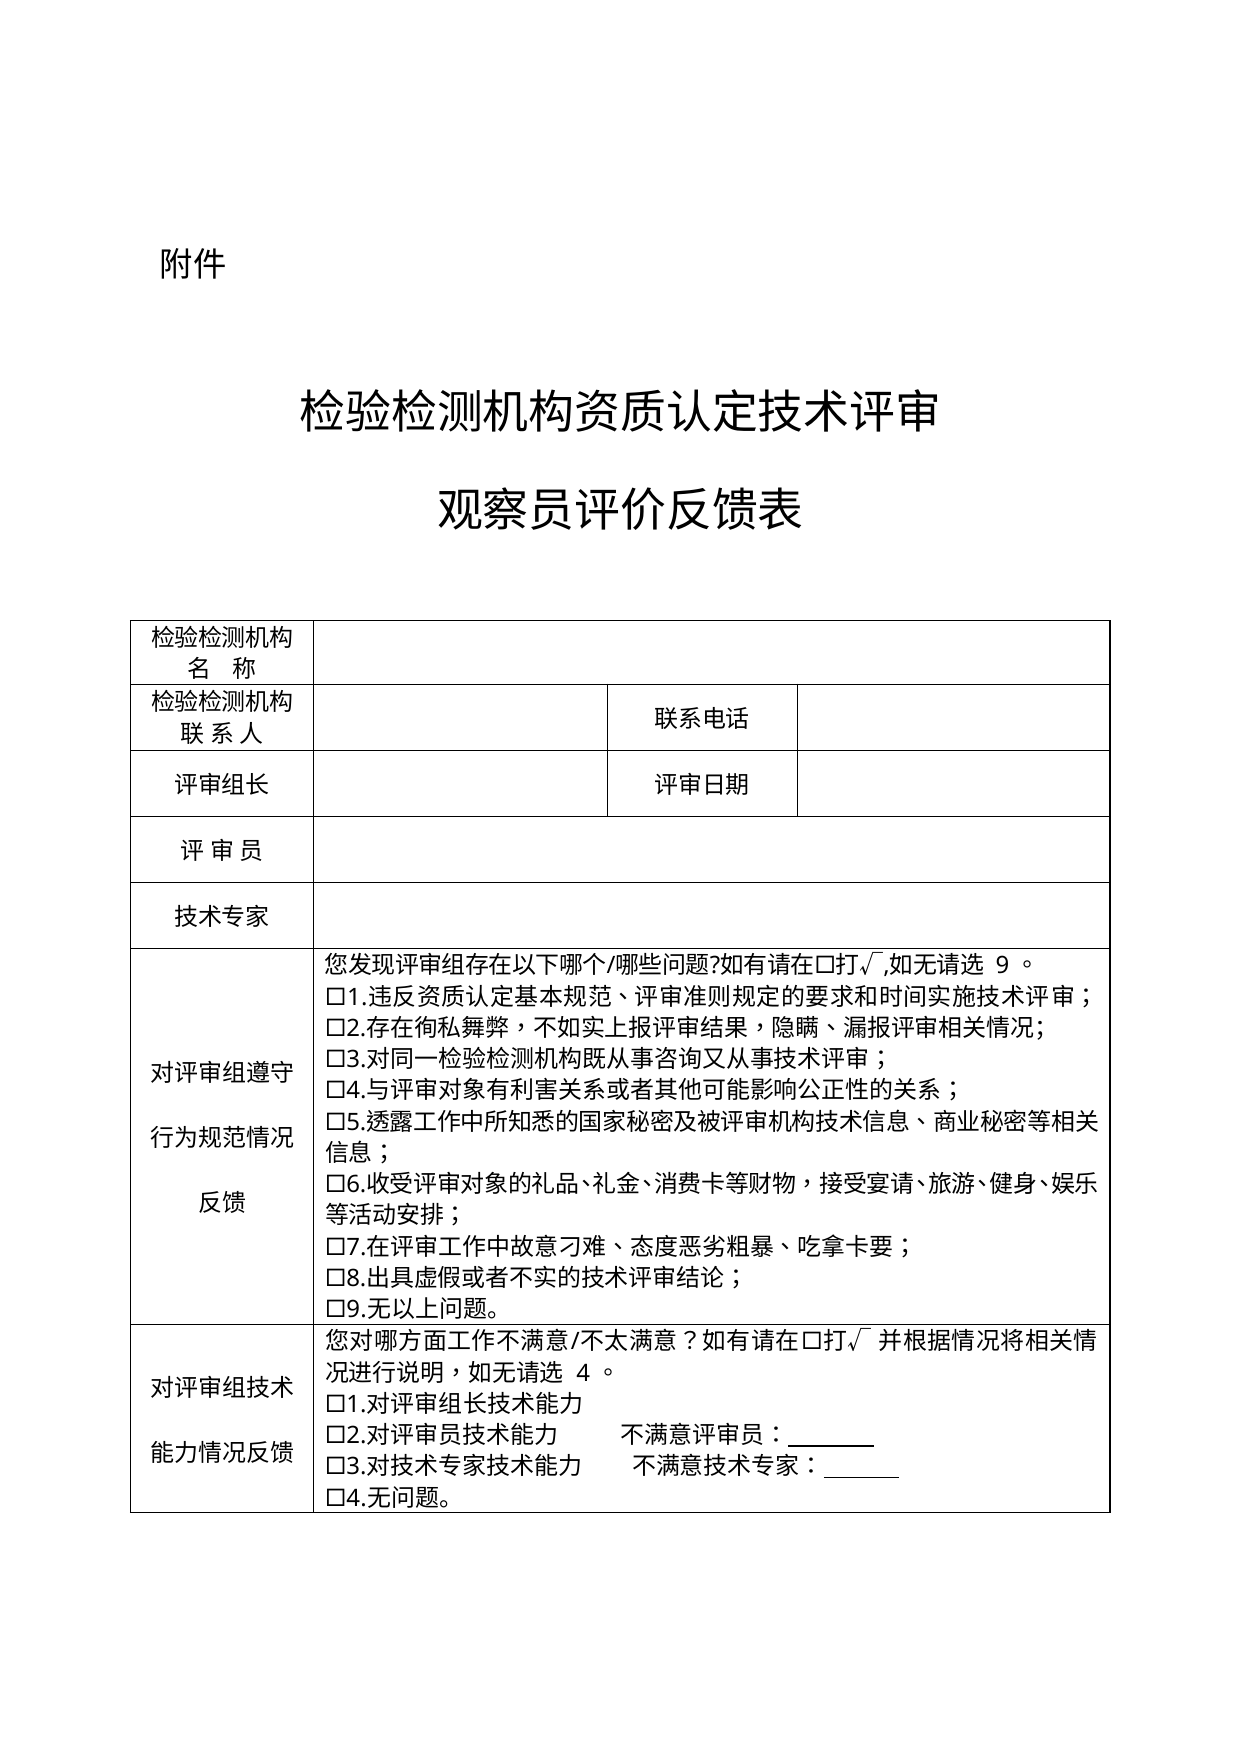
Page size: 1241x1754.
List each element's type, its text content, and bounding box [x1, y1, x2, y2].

text 检验检测机构资质认定技术评审 [159, 360, 1081, 457]
table_cell [314, 685, 607, 749]
table_cell 评 审 员 [131, 817, 313, 882]
table_cell 您发现评审组存在以下哪个/哪些问题?如有请在£打√,如无请选 9 。 £1.违反资质认定基本规范、评审准则规定的要求和时间实施技术评审； £2.存在徇私舞弊，不如实上报评审结果，隐瞒、漏报评审相关情况； £3.对同一检验检测机构既从事咨询又从事技术评审； £4.与评审对象有利害关系或者其他可能影响公正性的关系； £5.透露工作中所知悉的国家秘密及被评审机构技术信息、商业秘密等相关信息； £6.收受评审对象的礼品、礼金、消费卡等财物，接受宴请、旅游、健身、娱乐等活动安排； £7.在评审工作中故意刁难、态度恶劣粗暴、吃拿卡要； £8.出具虚假或者不实的技术评审结论； £9.无以上问题。 [314, 949, 1109, 1324]
table_cell 检验检测机构联 系 人 [131, 685, 313, 749]
table_cell [798, 751, 1109, 816]
table_cell 技术专家 [131, 883, 313, 948]
table_header 检验检测机构名 称 [131, 621, 313, 683]
table_header [314, 621, 1109, 683]
table_cell 对评审组技术能力情况反馈 [131, 1325, 313, 1512]
table_cell 评审组长 [131, 751, 313, 816]
text 附件 [159, 230, 1081, 295]
table_cell 您对哪方面工作不满意/不太满意？如有请在£打√ 并根据情况将相关情况进行说明，如无请选 4 。 £1.对评审组长技术能力 £2.对评审员技术能力 不满意评审员： £3.对技术专家技术能力 不满意技术专家： £4.无问题。 [314, 1325, 1109, 1512]
table_cell 评审日期 [608, 751, 797, 816]
text 观察员评价反馈表 [159, 457, 1081, 555]
table_cell [314, 817, 1109, 882]
table_cell 对评审组遵守行为规范情况反馈 [131, 949, 313, 1324]
table_cell [314, 883, 1109, 948]
table_cell [798, 685, 1109, 749]
table_cell [314, 751, 607, 816]
table_cell 联系电话 [608, 685, 797, 749]
